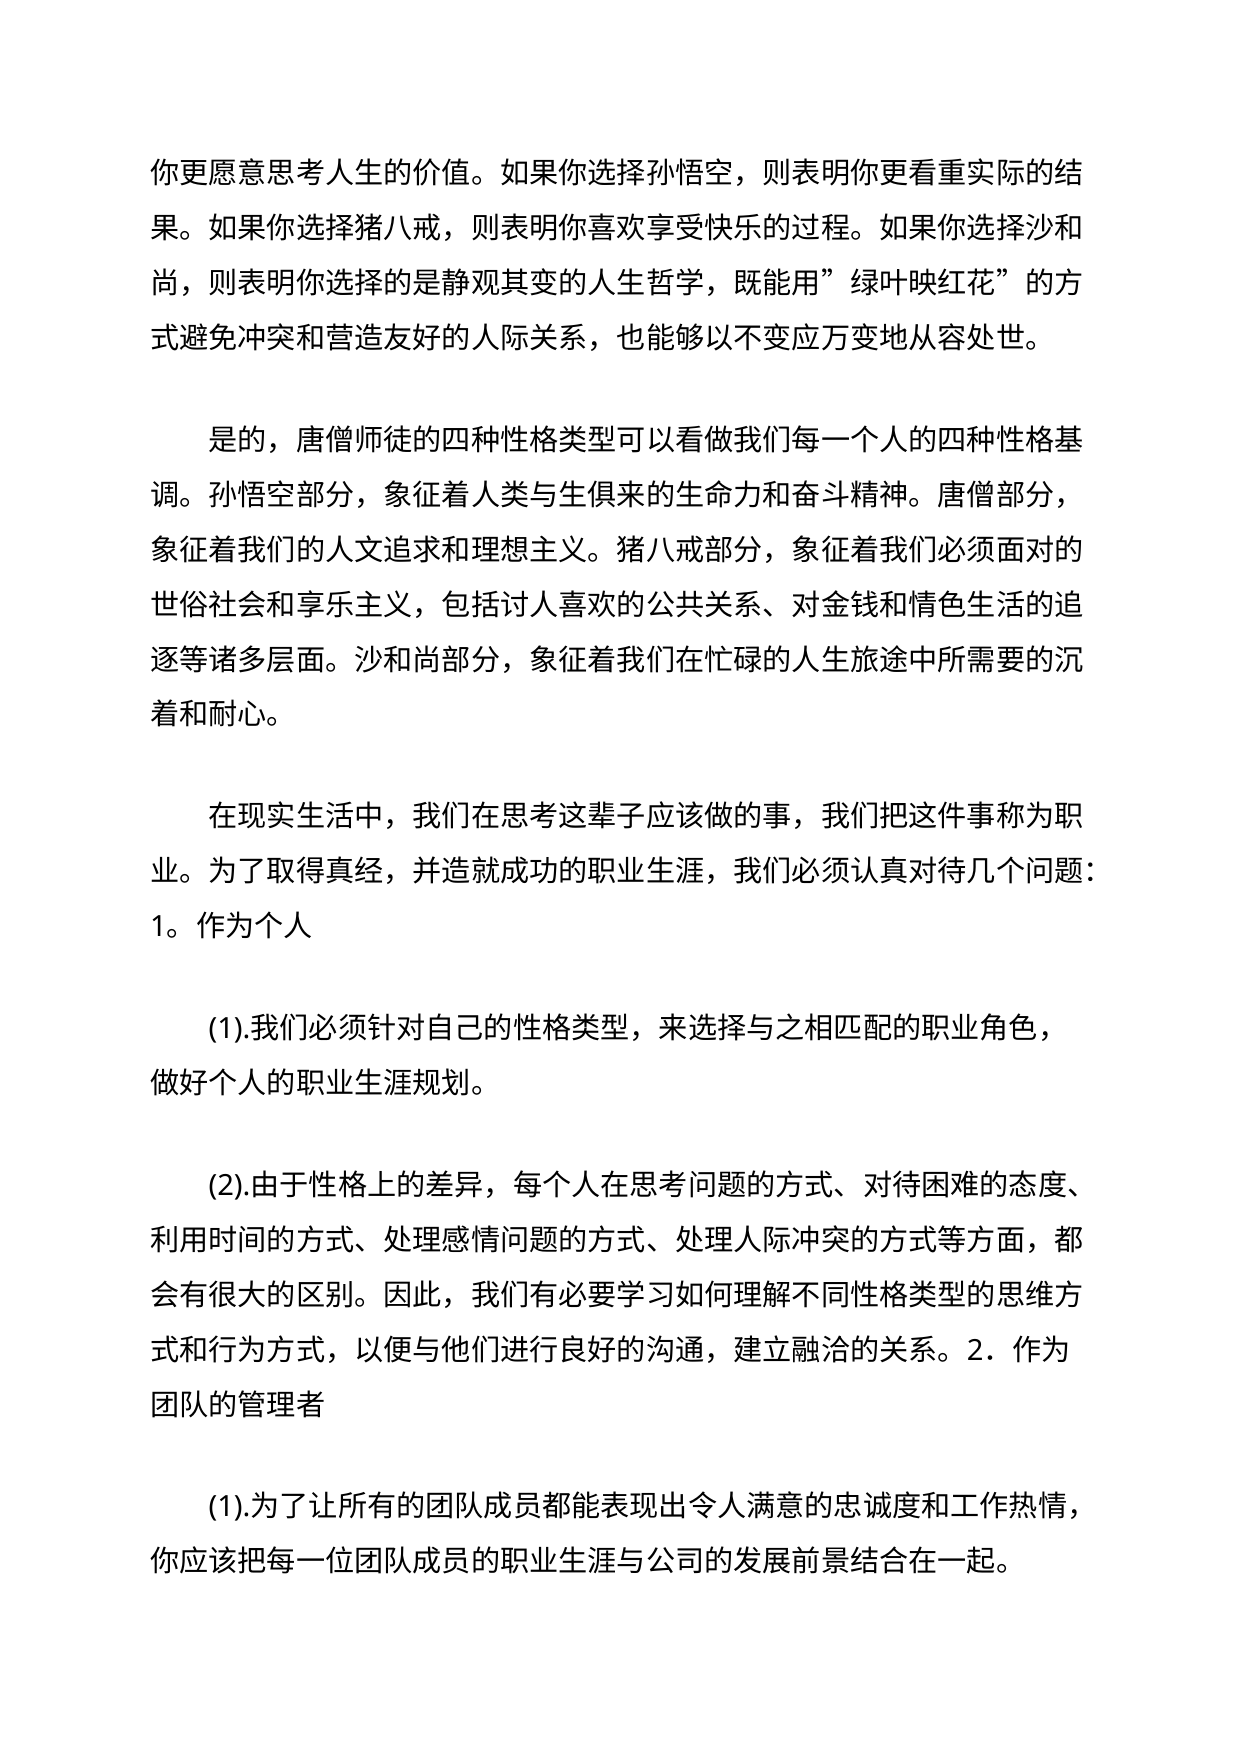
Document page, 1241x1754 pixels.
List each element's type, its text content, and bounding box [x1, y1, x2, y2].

text 是的，唐僧师徒的四种性格类型可以看做我们每一个人的四种性格基调。孙悟空部分，象征着人类与生俱来的生命力和奋斗精神。唐僧部分，象征着我们的人文追求和理想主义。猪八戒部分，象征着我们必须面对的世俗社会和享乐主义，包括讨人喜欢的公共关系、对金钱和情色生活的追逐等诸多层面。沙和尚部分，象征着我们在忙碌的人生旅途中所需要的沉着和耐心。 [150, 416, 1090, 733]
text 在现实生活中，我们在思考这辈子应该做的事，我们把这件事称为职业。为了取得真经，并造就成功的职业生涯，我们必须认真对待几个问题：1。作为个人 [150, 793, 1090, 945]
text (1).为了让所有的团队成员都能表现出令人满意的忠诚度和工作热情，你应该把每一位团队成员的职业生涯与公司的发展前景结合在一起。 [150, 1483, 1090, 1580]
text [150, 150, 1090, 357]
text (1).我们必须针对自己的性格类型，来选择与之相匹配的职业角色，做好个人的职业生涯规划。 [150, 1004, 1090, 1102]
text (2).由于性格上的差异，每个人在思考问题的方式、对待困难的态度、利用时间的方式、处理感情问题的方式、处理人际冲突的方式等方面，都会有很大的区别。因此，我们有必要学习如何理解不同性格类型的思维方式和行为方式，以便与他们进行良好的沟通，建立融洽的关系。2．作为团队的管理者 [150, 1161, 1090, 1423]
